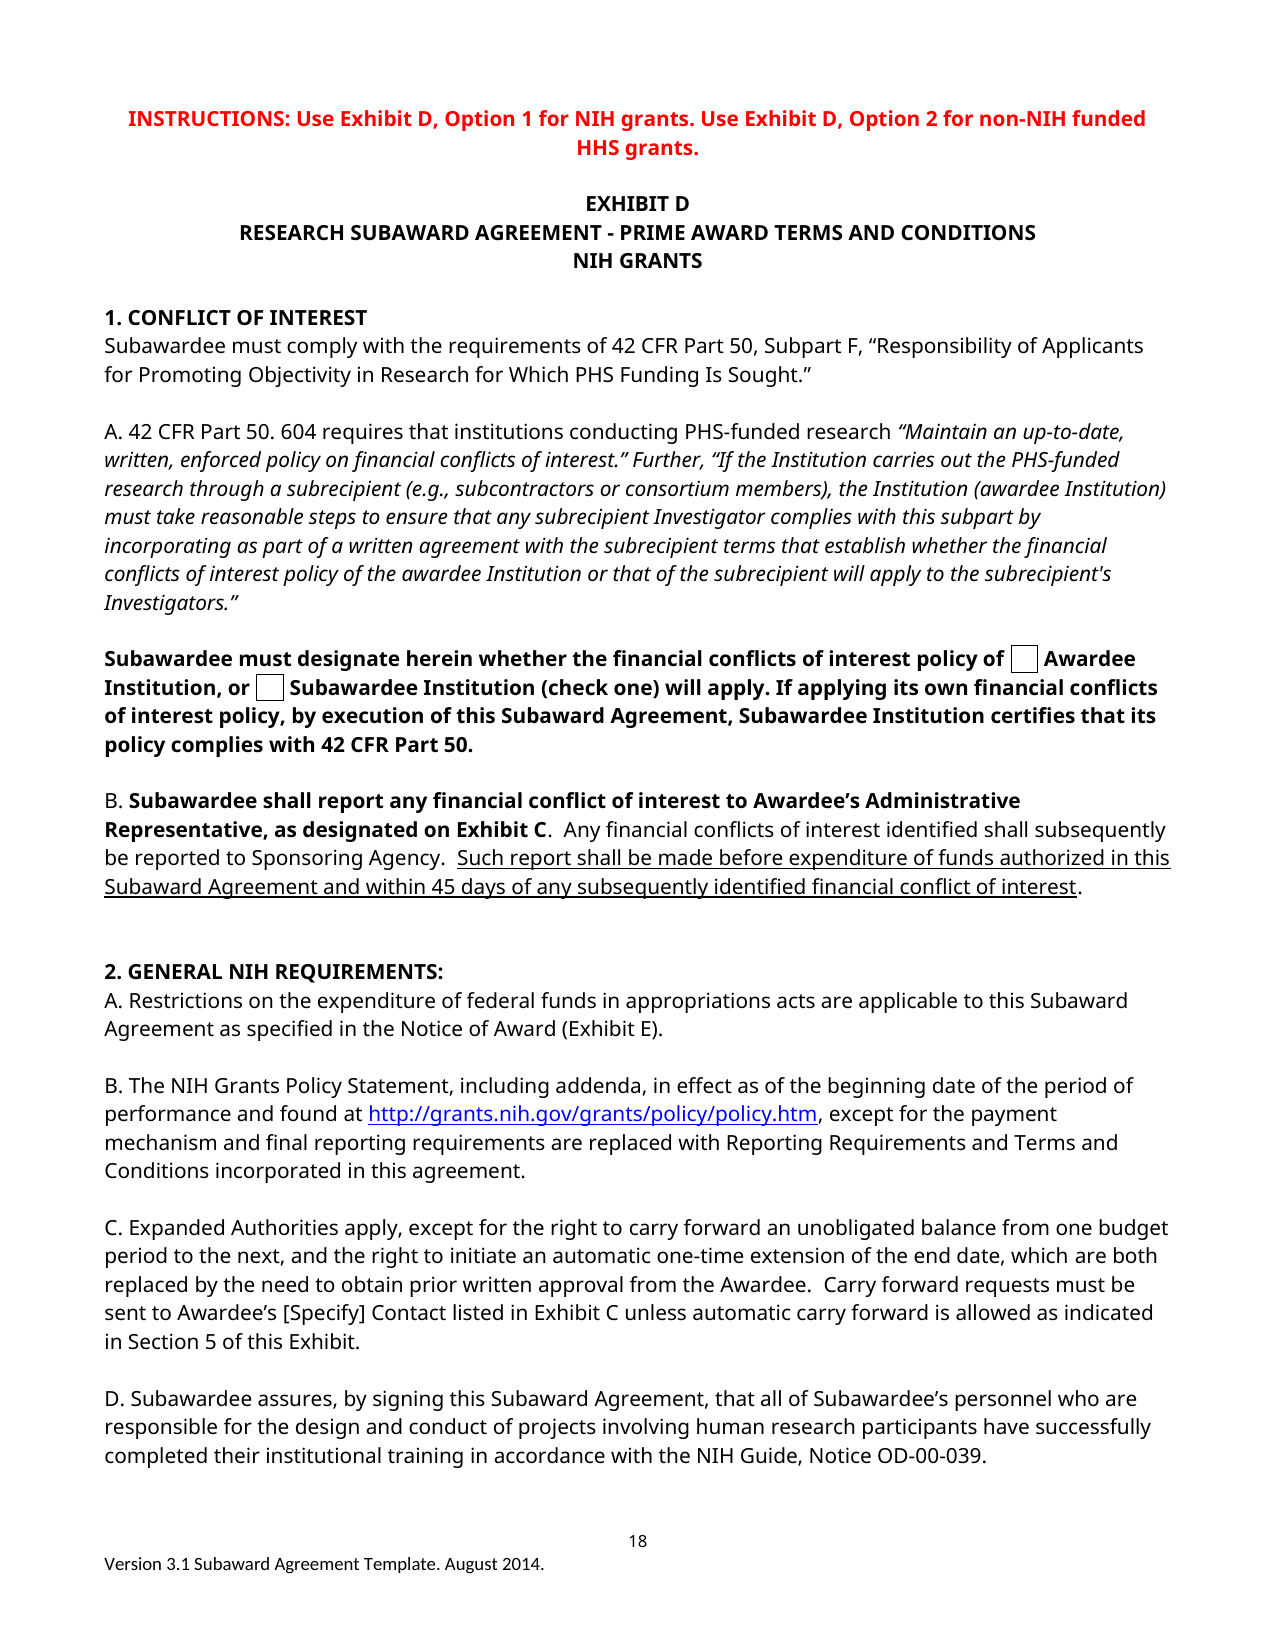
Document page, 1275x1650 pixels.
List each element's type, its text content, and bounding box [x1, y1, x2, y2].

text B. The NIH Grants Policy Statement, including addenda, in effect as of the beginning date of the period of performance and found at http://grants.nih.gov/grants/policy/policy.htm, except for the payment mechanism and final reporting requirements are replaced with Reporting Requirements and Terms and Conditions incorporated in this agreement. [104, 1071, 1171, 1185]
text 1. CONFLICT OF INTEREST [104, 303, 1171, 332]
text Subawardee must comply with the requirements of 42 CFR Part 50, Subpart F, “Responsibility of Applicants for Promoting Objectivity in Research for Which PHS Funding Is Sought.” [104, 332, 1171, 388]
text D. Subawardee assures, by signing this Subaward Agreement, that all of Subawardee’s personnel who are responsible for the design and conduct of projects involving human research participants have successfully completed their institutional training in accordance with the NIH Guide, Notice OD-00-039. [104, 1384, 1171, 1469]
text B. Subawardee shall report any financial conflict of interest to Awardee’s Administrative Representative, as designated on Exhibit C. Any financial conflicts of interest identified shall subsequently be reported to Sponsoring Agency. Such report shall be made before expenditure of funds authorized in this Subaward Agreement and within 45 days of any subsequently identified financial conflict of interest. [104, 787, 1171, 900]
text INSTRUCTIONS: Use Exhibit D, Option 1 for NIH grants. Use Exhibit D, Option 2 for non-NIH funded HHS grants. [104, 104, 1171, 161]
text NIH GRANTS [104, 246, 1171, 275]
text RESEARCH SUBAWARD AGREEMENT - PRIME AWARD TERMS AND CONDITIONS [104, 218, 1171, 246]
text Subawardee must designate herein whether the financial conflicts of interest policy of Awardee Institution, or Subawardee Institution (check one) will apply. If applying its own financial conflicts of interest policy, by execution of this Subaward Agreement, Subawardee Institution certifies that its policy complies with 42 CFR Part 50. [104, 644, 1171, 758]
text A. 42 CFR Part 50. 604 requires that institutions conducting PHS-funded research “Maintain an up-to-date, written, enforced policy on financial conflicts of interest.” Further, “If the Institution carries out the PHS-funded research through a subrecipient (e.g., subcontractors or consortium members), the Institution (awardee Institution) must take reasonable steps to ensure that any subrecipient Investigator complies with this subpart by incorporating as part of a written agreement with the subrecipient terms that establish whether the financial conflicts of interest policy of the awardee Institution or that of the subrecipient will apply to the subrecipient's Investigators.” [104, 417, 1171, 616]
text 2. GENERAL NIH REQUIREMENTS: [104, 957, 1171, 986]
text EXHIBIT D [104, 189, 1171, 218]
text A. Restrictions on the expenditure of federal funds in appropriations acts are applicable to this Subaward Agreement as specified in the Notice of Award (Exhibit E). [104, 986, 1171, 1043]
text C. Expanded Authorities apply, except for the right to carry forward an unobligated balance from one budget period to the next, and the right to initiate an automatic one-time extension of the end date, which are both replaced by the need to obtain prior written approval from the Awardee. Carry forward requests must be sent to Awardee’s [Specify] Contact listed in Exhibit C unless automatic carry forward is allowed as indicated in Section 5 of this Exhibit. [104, 1213, 1171, 1355]
